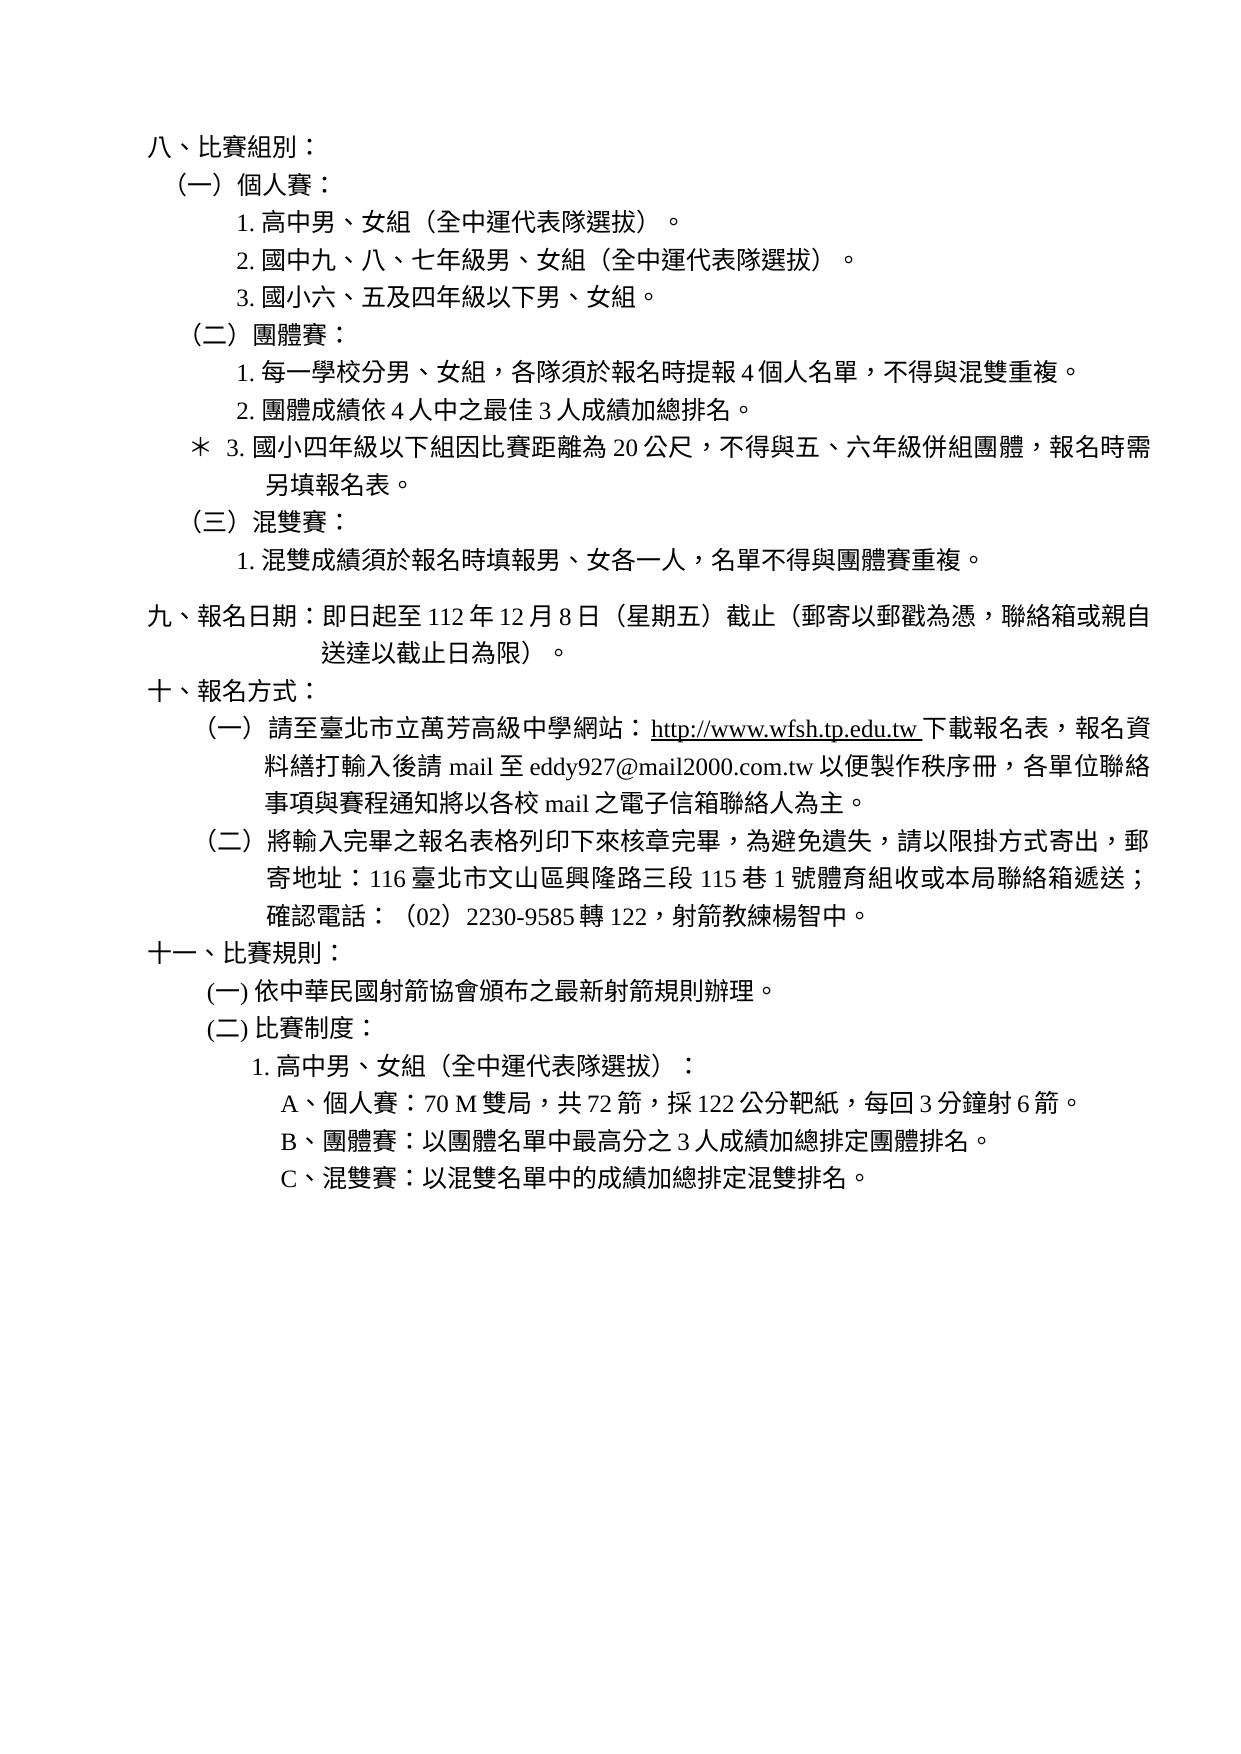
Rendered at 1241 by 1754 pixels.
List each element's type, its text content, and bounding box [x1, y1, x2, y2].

text 3. 國小六、五及四年級以下男、女組。 [89, 277, 1152, 314]
text （一）請至臺北市立萬芳高級中學網站：http://www.wfsh.tp.edu.tw下載報名表，報名資料繕打輸入後請mail至eddy927@mail2000.com.tw以便製作秩序冊，各單位聯絡事項與賽程通知將以各校mail之電子信箱聯絡人為主。 [192, 708, 1152, 821]
text B、團體賽：以團體名單中最高分之3人成績加總排定團體排名。 [89, 1121, 1152, 1158]
text 九、報名日期：即日起至112年12月8日（星期五）截止（郵寄以郵戳為憑，聯絡箱或親自送達以截止日為限）。 [147, 596, 1152, 671]
text （二）將輸入完畢之報名表格列印下來核章完畢，為避免遺失，請以限掛方式寄出，郵寄地址：116臺北市文山區興隆路三段115巷1號體育組收或本局聯絡箱遞送；確認電話：（02）2230-9585轉122，射箭教練楊智中。 [192, 821, 1152, 933]
text 十、報名方式： [89, 671, 1152, 708]
text （一）個人賽： [148, 164, 1152, 202]
text (一) 依中華民國射箭協會頒布之最新射箭規則辦理。 [89, 971, 1152, 1008]
text 八、比賽組別： [148, 127, 1152, 164]
text A、個人賽：70 M雙局，共72箭，採122公分靶紙，每回3分鐘射6箭。 [89, 1083, 1152, 1121]
text 1. 混雙成績須於報名時填報男、女各一人，名單不得與團體賽重複。 [89, 539, 1152, 577]
text 1. 每一學校分男、女組，各隊須於報名時提報4個人名單，不得與混雙重複。 [89, 352, 1152, 389]
list 混雙賽：以混雙名單中的成績加總排定混雙排名。 [280, 1158, 1152, 1196]
text （三）混雙賽： [89, 502, 1152, 539]
text 1. 高中男、女組（全中運代表隊選拔）： [89, 1046, 1152, 1083]
text 2. 國中九、八、七年級男、女組（全中運代表隊選拔）。 [89, 239, 1152, 277]
text ＊ 3. 國小四年級以下組因比賽距離為20公尺，不得與五、六年級併組團體，報名時需另填報名表。 [189, 427, 1152, 502]
text （二）團體賽： [89, 314, 1152, 352]
text 十一、比賽規則： [148, 933, 1152, 971]
text (二) 比賽制度： [89, 1008, 1152, 1046]
text 1. 高中男、女組（全中運代表隊選拔）。 [89, 202, 1152, 239]
text 2. 團體成績依4人中之最佳3人成績加總排名。 [89, 389, 1152, 427]
